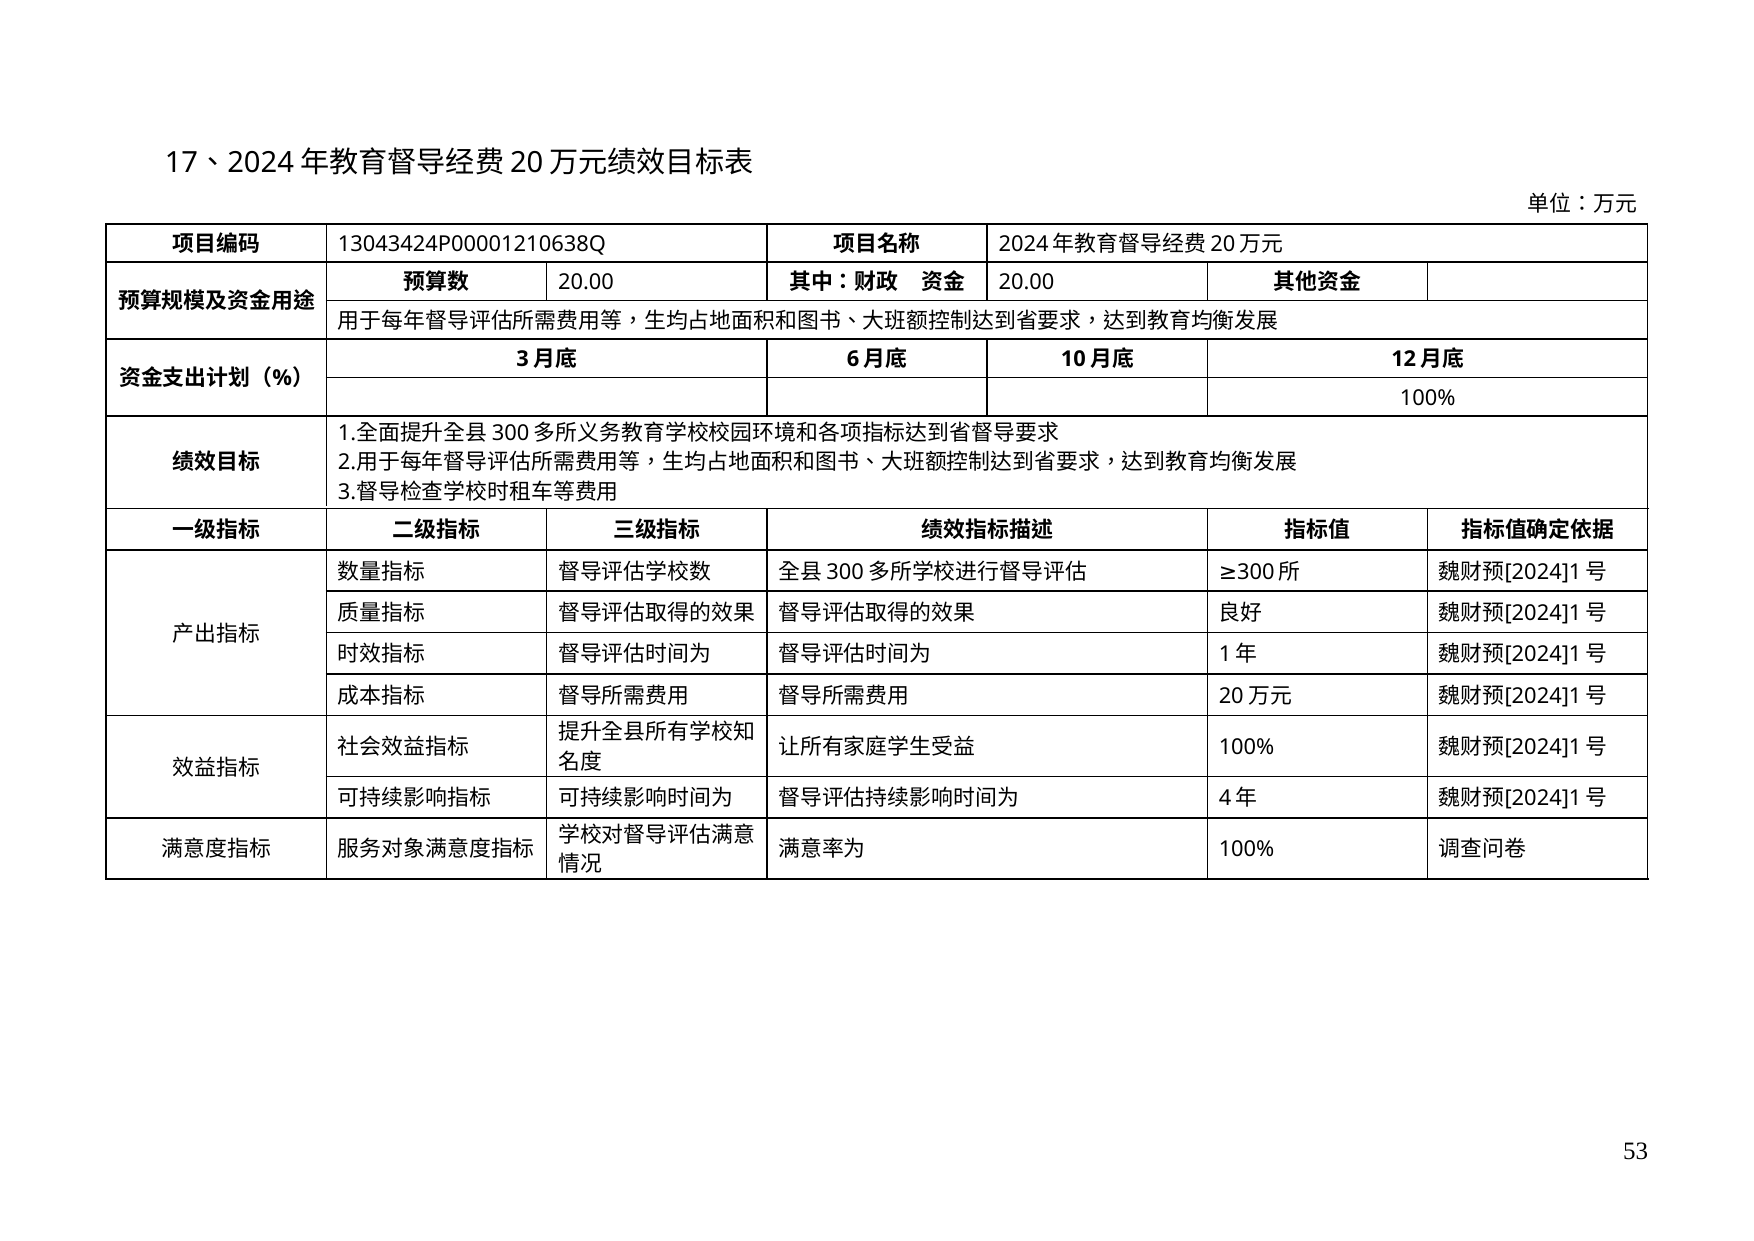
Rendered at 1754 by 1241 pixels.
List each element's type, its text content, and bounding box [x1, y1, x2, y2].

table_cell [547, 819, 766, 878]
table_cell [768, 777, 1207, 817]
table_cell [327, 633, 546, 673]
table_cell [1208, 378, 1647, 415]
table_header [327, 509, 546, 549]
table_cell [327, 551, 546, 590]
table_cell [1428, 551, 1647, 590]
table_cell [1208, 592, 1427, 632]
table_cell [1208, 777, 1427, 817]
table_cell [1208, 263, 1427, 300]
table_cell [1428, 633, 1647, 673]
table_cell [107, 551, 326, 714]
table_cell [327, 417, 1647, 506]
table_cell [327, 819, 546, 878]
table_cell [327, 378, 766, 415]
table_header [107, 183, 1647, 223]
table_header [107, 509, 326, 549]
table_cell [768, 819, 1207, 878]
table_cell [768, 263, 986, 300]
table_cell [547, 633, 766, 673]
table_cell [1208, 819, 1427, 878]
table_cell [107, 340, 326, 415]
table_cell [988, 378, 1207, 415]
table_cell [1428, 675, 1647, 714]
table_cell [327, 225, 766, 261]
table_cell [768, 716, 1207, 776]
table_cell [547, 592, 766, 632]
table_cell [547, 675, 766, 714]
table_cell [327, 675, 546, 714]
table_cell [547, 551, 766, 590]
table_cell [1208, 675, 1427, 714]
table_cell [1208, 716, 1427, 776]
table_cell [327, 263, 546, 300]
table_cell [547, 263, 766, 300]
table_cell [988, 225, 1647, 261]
text 17、2024年教育督导经费20万元绩效目标表 [106, 142, 1648, 181]
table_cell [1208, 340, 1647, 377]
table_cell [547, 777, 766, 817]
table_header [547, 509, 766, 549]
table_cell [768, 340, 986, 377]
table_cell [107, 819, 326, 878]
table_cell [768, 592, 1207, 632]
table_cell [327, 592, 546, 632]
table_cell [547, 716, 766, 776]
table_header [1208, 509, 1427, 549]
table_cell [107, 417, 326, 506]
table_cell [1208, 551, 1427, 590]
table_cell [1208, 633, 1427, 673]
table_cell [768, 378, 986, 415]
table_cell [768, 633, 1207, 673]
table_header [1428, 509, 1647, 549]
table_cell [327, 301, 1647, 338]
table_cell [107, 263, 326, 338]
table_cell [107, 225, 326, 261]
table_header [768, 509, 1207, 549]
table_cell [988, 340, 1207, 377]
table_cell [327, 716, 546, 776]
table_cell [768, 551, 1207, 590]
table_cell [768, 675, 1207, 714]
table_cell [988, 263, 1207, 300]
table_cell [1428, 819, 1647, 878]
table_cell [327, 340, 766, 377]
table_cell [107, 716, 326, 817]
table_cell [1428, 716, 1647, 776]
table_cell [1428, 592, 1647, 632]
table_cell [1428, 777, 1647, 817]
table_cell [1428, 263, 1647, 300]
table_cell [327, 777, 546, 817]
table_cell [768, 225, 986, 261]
